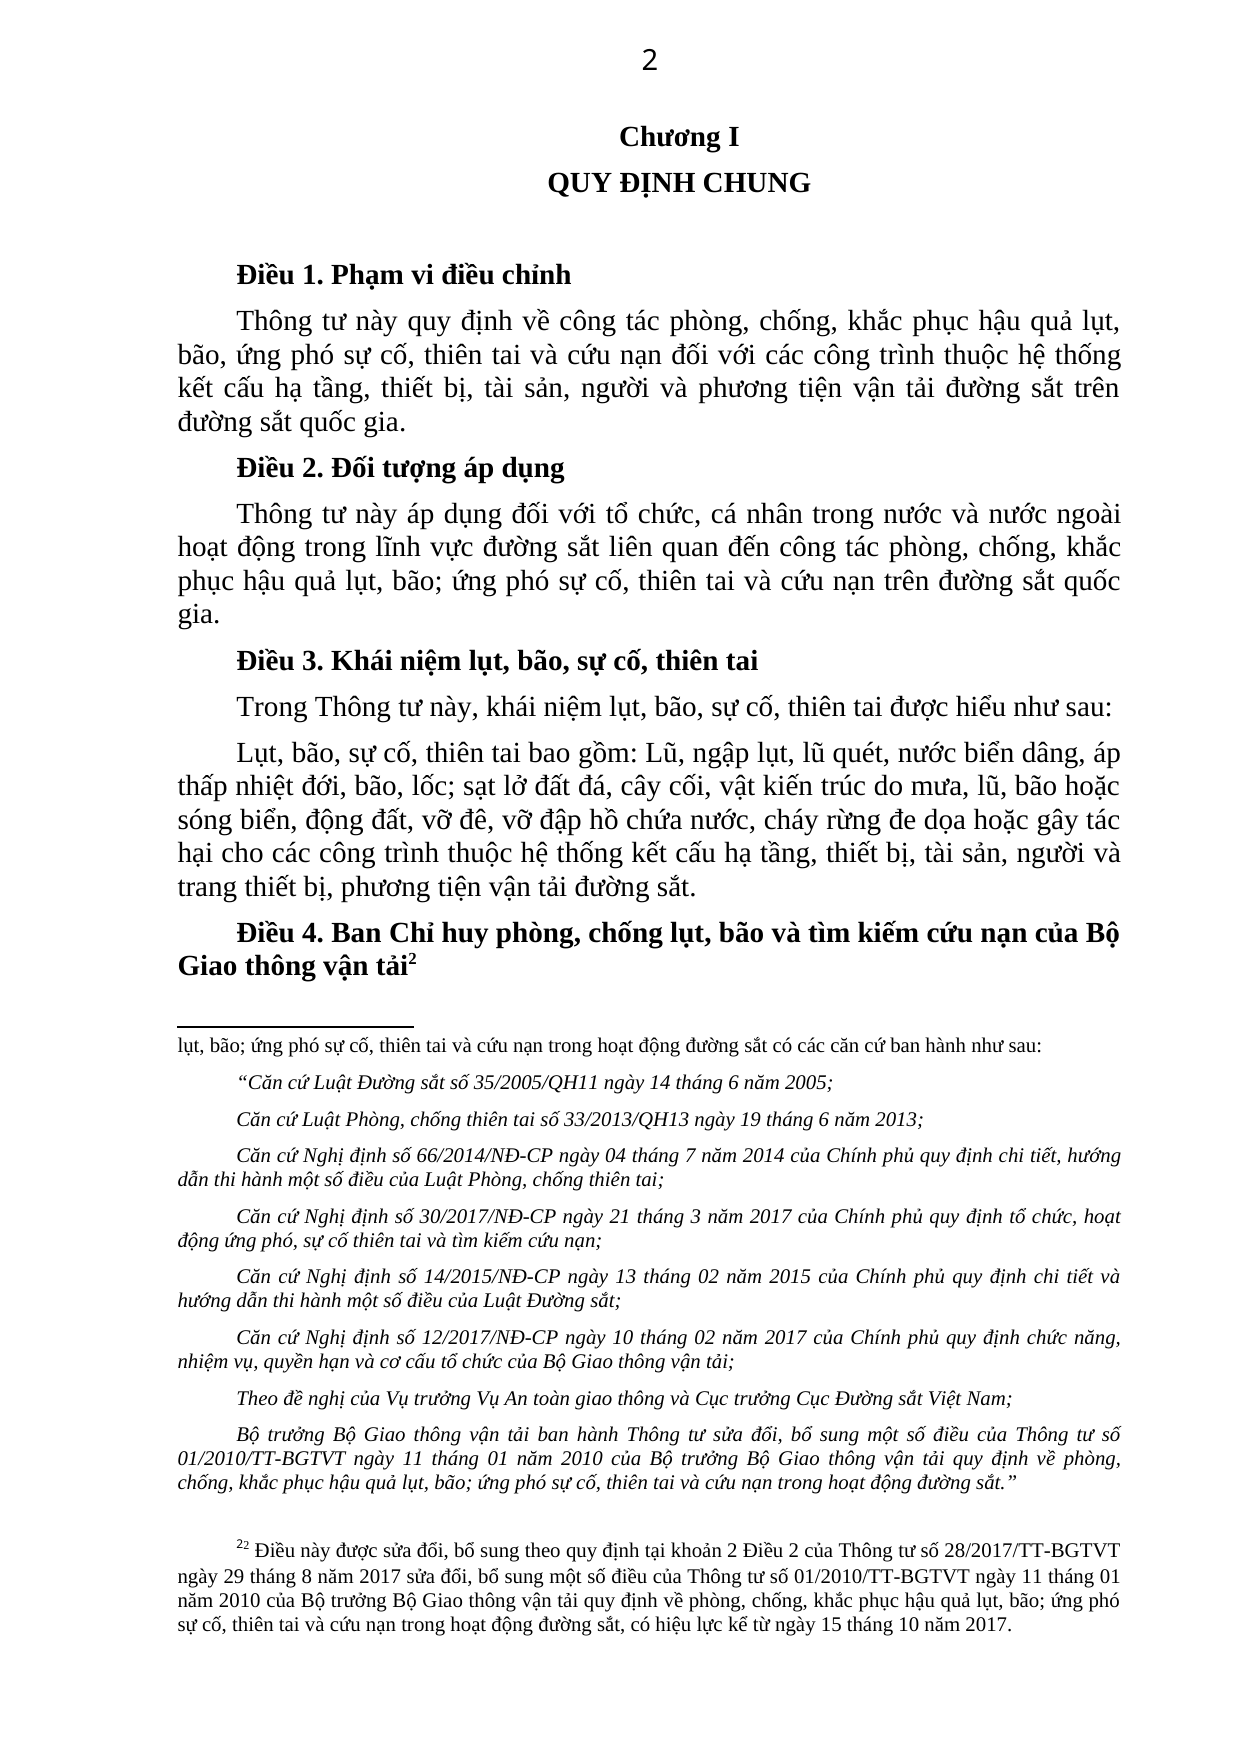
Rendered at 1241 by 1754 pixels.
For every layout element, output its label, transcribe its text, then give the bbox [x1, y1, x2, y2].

text Điều 3. Khái niệm lụt, bão, sự cố, thiên tai [177, 643, 1122, 676]
text Điều 1. Phạm vi điều chỉnh [177, 257, 1122, 291]
text Lụt, bão, sự cố, thiên tai bao gồm: Lũ, ngập lụt, lũ quét, nước biển dâng, áp thấp nhiệt đới, bão, lốc; sạt lở đất đá, cây cối, vật kiến trúc do mưa, lũ, bão hoặc sóng biển, động đất, vỡ đê, vỡ đập hồ chứa nước, cháy rừng đe dọa hoặc gây tác hại cho các công trình thuộc hệ thống kết cấu hạ tầng, thiết bị, tài sản, người và trang thiết bị, phương tiện vận tải đường sắt. [177, 735, 1122, 902]
text Chương I [177, 119, 1122, 153]
text Trong Thông tư này, khái niệm lụt, bão, sự cố, thiên tai được hiểu như sau: [177, 689, 1122, 722]
text Điều 2. Đối tượng áp dụng [177, 450, 1122, 483]
text Điều 4. Ban Chỉ huy phòng, chống lụt, bão và tìm kiếm cứu nạn của Bộ Giao thông vận tải [177, 915, 1122, 982]
text QUY ĐỊNH CHUNG [177, 165, 1122, 199]
text Thông tư này quy định về công tác phòng, chống, khắc phục hậu quả lụt, bão, ứng phó sự cố, thiên tai và cứu nạn đối với các công trình thuộc hệ thống kết cấu hạ tầng, thiết bị, tài sản, người và phương tiện vận tải đường sắt trên đường sắt quốc gia. [177, 303, 1122, 437]
text Thông tư này áp dụng đối với tổ chức, cá nhân trong nước và nước ngoài hoạt động trong lĩnh vực đường sắt liên quan đến công tác phòng, chống, khắc phục hậu quả lụt, bão; ứng phó sự cố, thiên tai và cứu nạn trên đường sắt quốc gia. [177, 496, 1122, 630]
